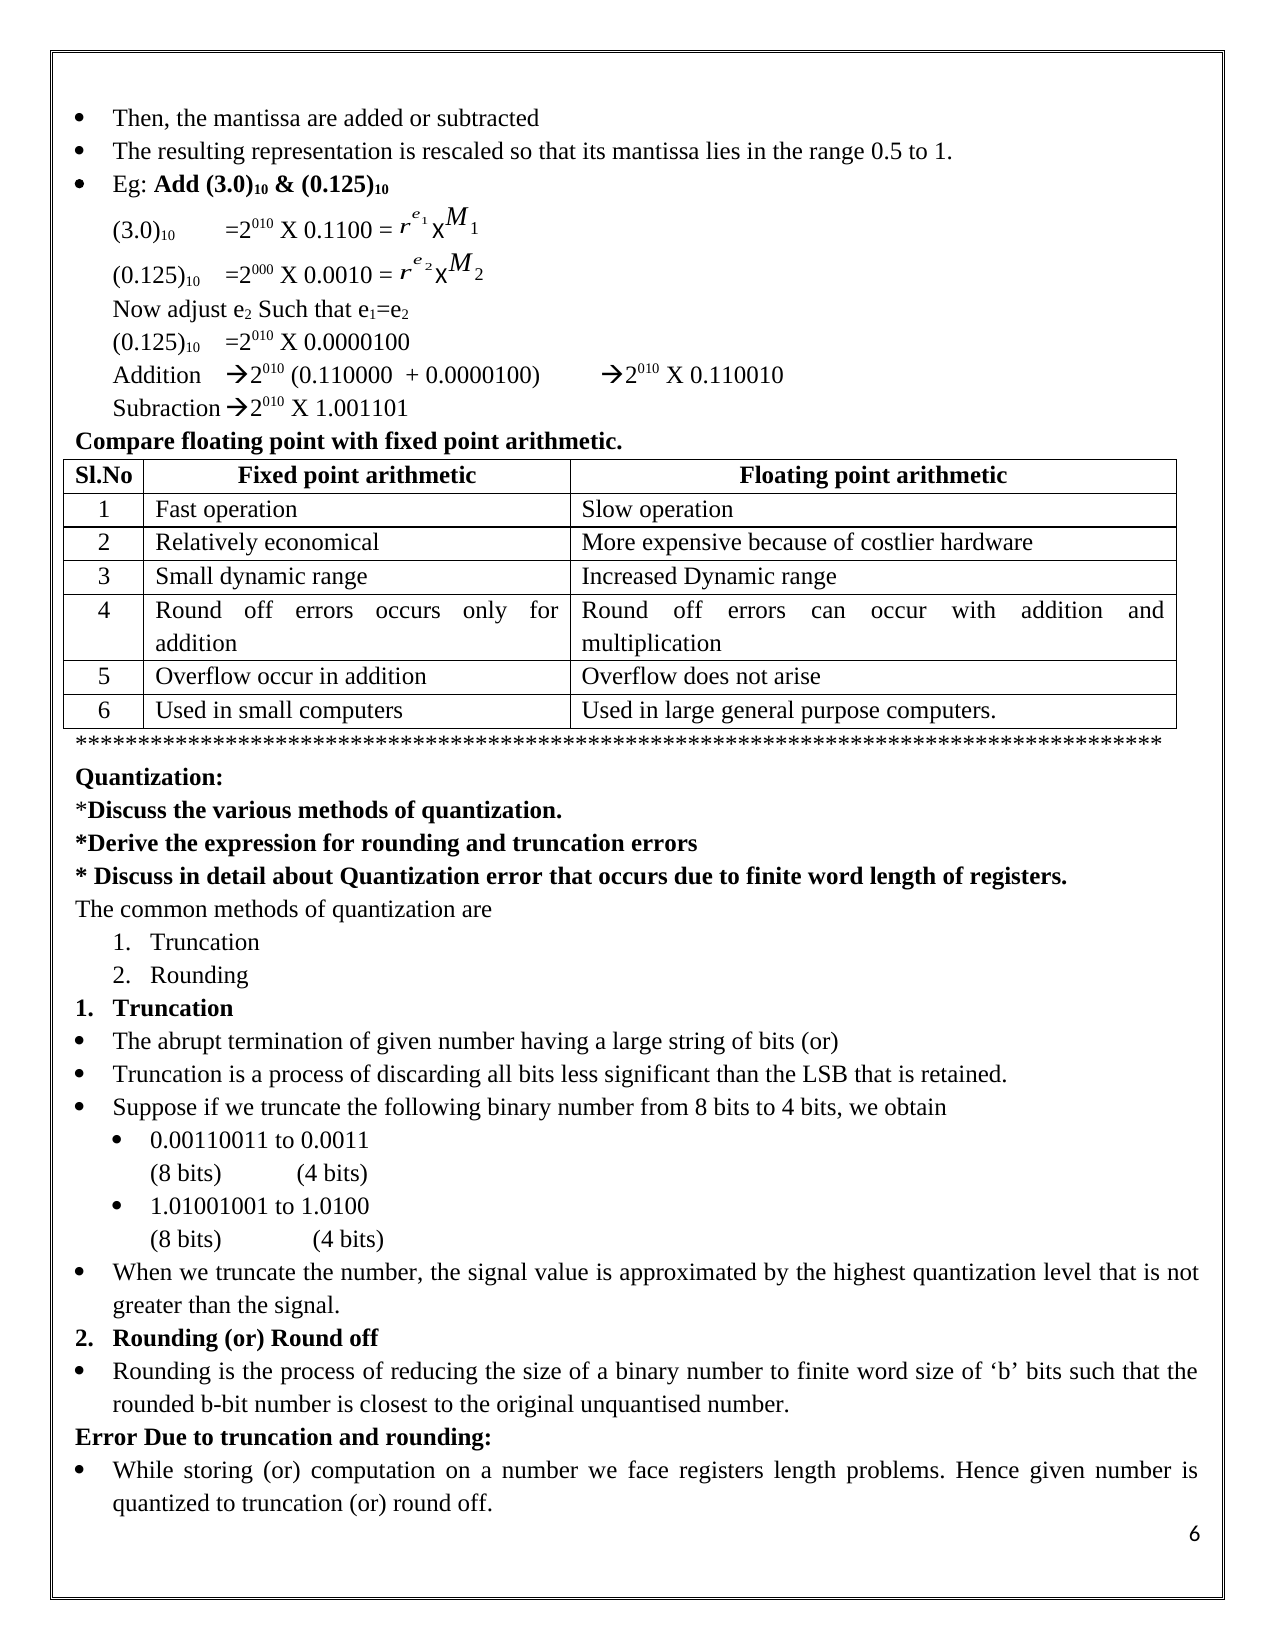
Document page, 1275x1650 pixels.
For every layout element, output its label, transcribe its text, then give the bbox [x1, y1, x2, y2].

table_header Fixed point arithmetic [144, 460, 570, 493]
list The abrupt termination of given number having a large string of bits (or) [75, 1026, 1200, 1054]
table_cell More expensive because of costlier hardware [571, 528, 1176, 560]
list Rounding [112, 960, 1200, 988]
text Compare floating point with fixed point arithmetic. [75, 426, 1200, 455]
list Truncation [112, 927, 1200, 956]
text (0.125)10 =2000 X 0.0010 = X [112, 248, 1200, 290]
table_cell Slow operation [571, 494, 1176, 526]
text (8 bits) (4 bits) [75, 1224, 1200, 1253]
list The resulting representation is rescaled so that its mantissa lies in the range 0.5 to 1. [75, 136, 1200, 165]
table_cell 4 [64, 595, 143, 660]
list 1.01001001 to 1.0100 [112, 1191, 1200, 1220]
table_cell Overflow does not arise [571, 661, 1176, 694]
table_cell 1 [64, 494, 143, 526]
table_header Sl.No [64, 460, 143, 493]
text * Discuss in detail about Quantization error that occurs due to finite word length of registers. [75, 861, 1200, 889]
text *************************************************************************************** [75, 729, 1200, 757]
table_cell 5 [64, 661, 143, 694]
table_cell 2 [64, 528, 143, 560]
table_header Floating point arithmetic [571, 460, 1176, 493]
table_cell Relatively economical [144, 528, 570, 560]
text Error Due to truncation and rounding: [75, 1422, 1200, 1451]
text (0.125)10 =2010 X 0.0000100 [112, 327, 1200, 356]
list 0.00110011 to 0.0011 [112, 1125, 1200, 1154]
table_cell Small dynamic range [144, 561, 570, 594]
text *Derive the expression for rounding and truncation errors [75, 828, 1200, 856]
list Eg: Add (3.0)10 & (0.125)10 [75, 169, 1200, 198]
list When we truncate the number, the signal value is approximated by the highest quantization level that is not greater than the signal. [75, 1257, 1200, 1319]
table_cell Fast operation [144, 494, 570, 526]
list While storing (or) computation on a number we face registers length problems. Hence given number is quantized to truncation (or) round off. [75, 1455, 1200, 1517]
table_cell 3 [64, 561, 143, 594]
table_cell Used in small computers [144, 695, 570, 728]
table_cell Overflow occur in addition [144, 661, 570, 694]
table_cell Used in large general purpose computers. [571, 695, 1176, 728]
text (8 bits) (4 bits) [75, 1158, 1200, 1187]
text *Discuss the various methods of quantization. [75, 795, 1200, 823]
table_cell 6 [64, 695, 143, 728]
table_cell Increased Dynamic range [571, 561, 1176, 594]
text Now adjust e2 Such that e1=e2 [112, 294, 1200, 323]
text Addition 2010 (0.110000 + 0.0000100) 2010 X 0.110010 [112, 360, 1200, 389]
text (3.0)10 =2010 X 0.1100 = X [112, 202, 1200, 244]
table_cell Round off errors can occur with addition and multiplication [571, 595, 1176, 660]
list Then, the mantissa are added or subtracted [75, 103, 1200, 132]
list Rounding is the process of reducing the size of a binary number to finite word size of ‘b’ bits such that the rounded b-bit number is closest to the original unquantised number. [75, 1356, 1200, 1418]
list Rounding (or) Round off [75, 1323, 1200, 1352]
table_cell Round off errors occurs only for addition [144, 595, 570, 660]
text The common methods of quantization are [75, 894, 1200, 922]
text Subraction 2010 X 1.001101 [112, 393, 1200, 422]
list Truncation is a process of discarding all bits less significant than the LSB that is retained. [75, 1059, 1200, 1088]
list Truncation [75, 993, 1200, 1022]
text Quantization: [75, 762, 1200, 790]
list Suppose if we truncate the following binary number from 8 bits to 4 bits, we obtain [75, 1092, 1200, 1121]
